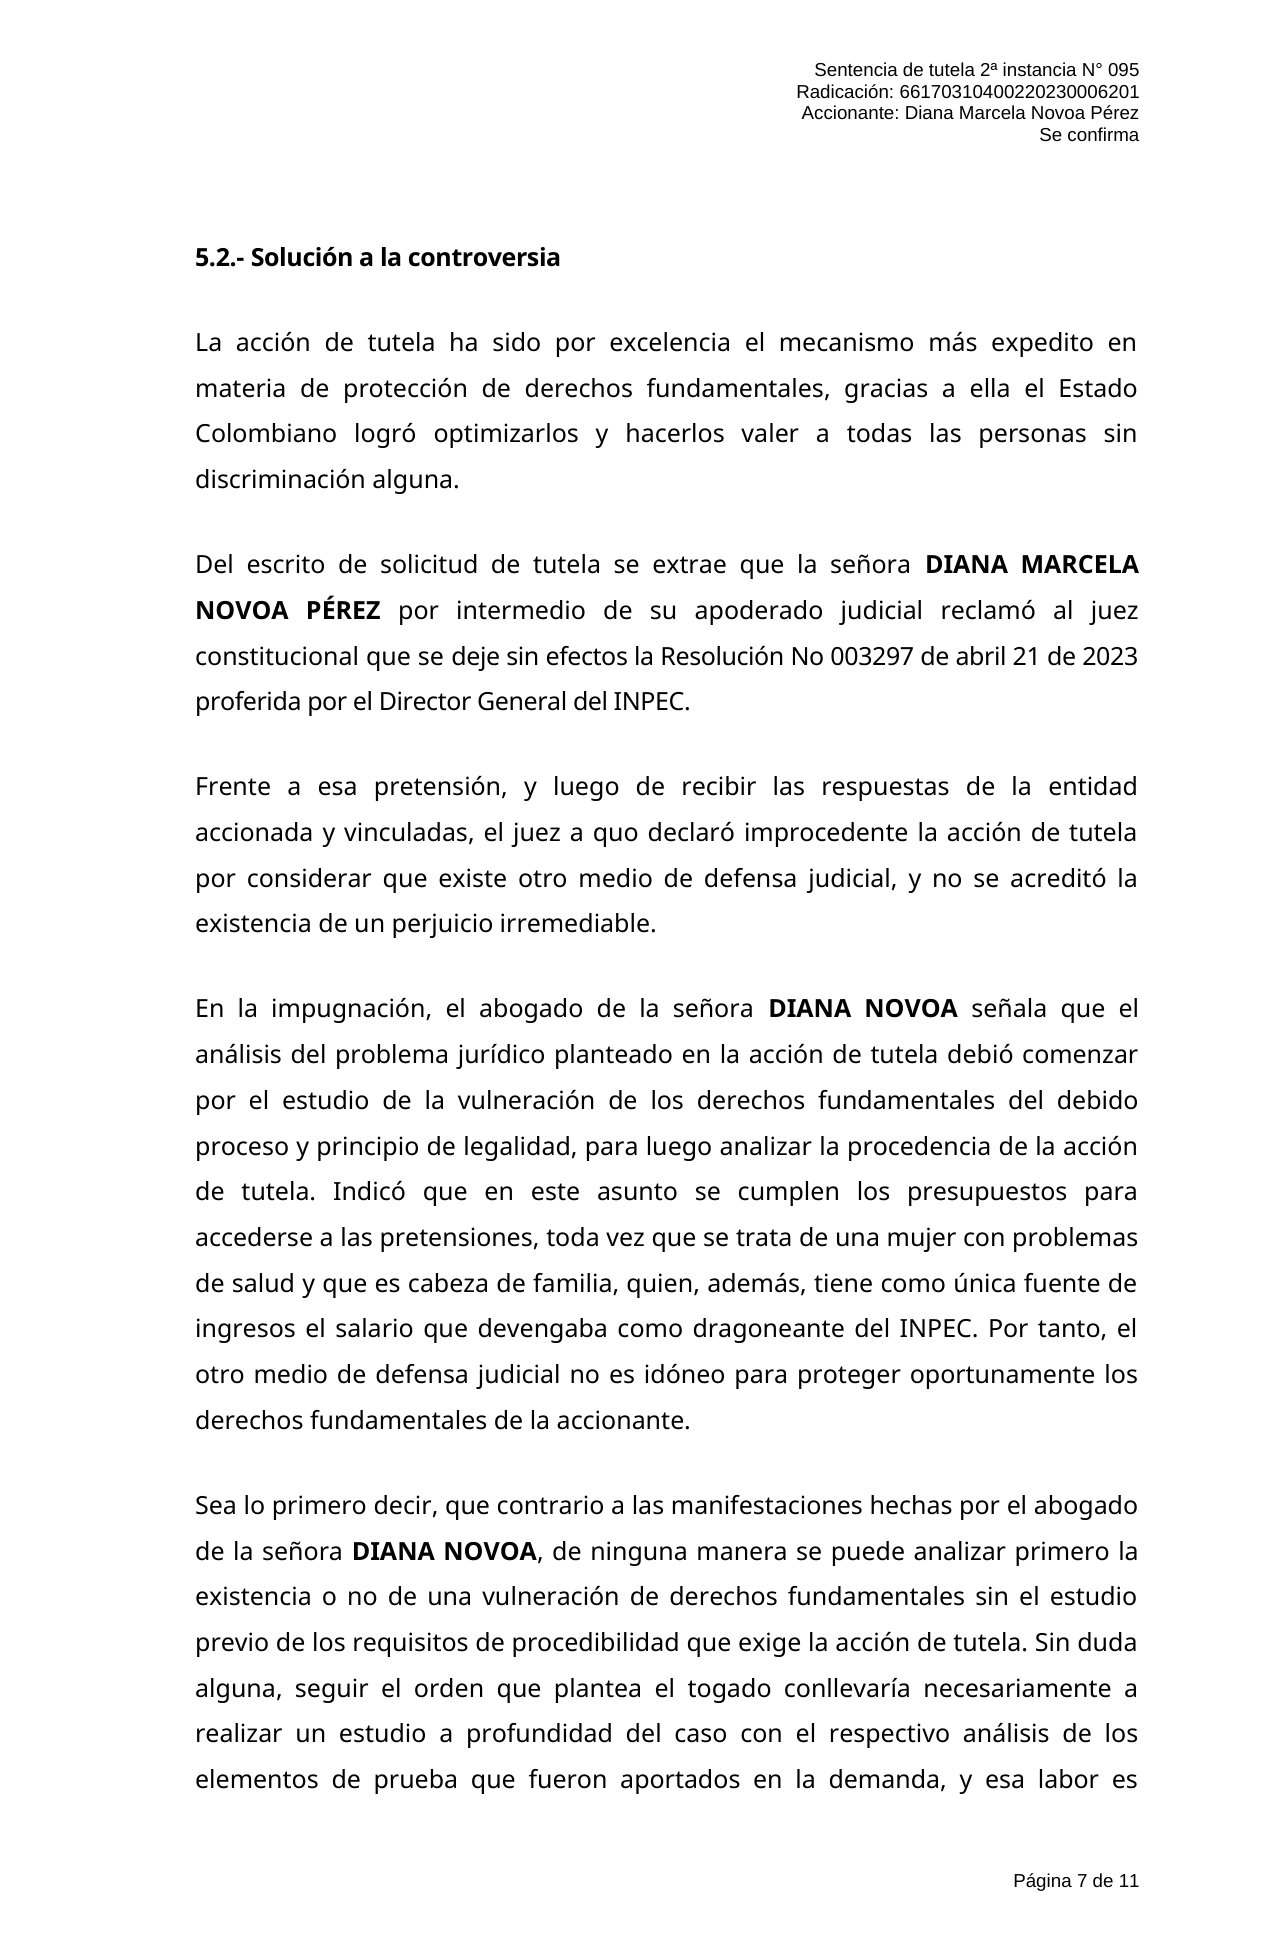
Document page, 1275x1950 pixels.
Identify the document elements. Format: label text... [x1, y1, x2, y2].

text La acción de tutela ha sido por excelencia el mecanismo más expedito en materia de protección de derechos fundamentales, gracias a ella el Estado Colombiano logró optimizarlos y hacerlos valer a todas las personas sin discriminación alguna. [195, 319, 1139, 496]
text Del escrito de solicitud de tutela se extrae que la señora DIANA MARCELA NOVOA PÉREZ por intermedio de su apoderado judicial reclamó al juez constitucional que se deje sin efectos la Resolución No 003297 de abril 21 de 2023 proferida por el Director General del INPEC. [195, 541, 1139, 718]
text En la impugnación, el abogado de la señora DIANA NOVOA señala que el análisis del problema jurídico planteado en la acción de tutela debió comenzar por el estudio de la vulneración de los derechos fundamentales del debido proceso y principio de legalidad, para luego analizar la procedencia de la acción de tutela. Indicó que en este asunto se cumplen los presupuestos para accederse a las pretensiones, toda vez que se trata de una mujer con problemas de salud y que es cabeza de familia, quien, además, tiene como única fuente de ingresos el salario que devengaba como dragoneante del INPEC. Por tanto, el otro medio de defensa judicial no es idóneo para proteger oportunamente los derechos fundamentales de la accionante. [195, 985, 1139, 1437]
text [195, 1482, 1139, 1796]
text 5.2.- Solución a la controversia [195, 234, 1139, 274]
text Frente a esa pretensión, y luego de recibir las respuestas de la entidad accionada y vinculadas, el juez a quo declaró improcedente la acción de tutela por considerar que existe otro medio de defensa judicial, y no se acreditó la existencia de un perjuicio irremediable. [195, 763, 1139, 940]
